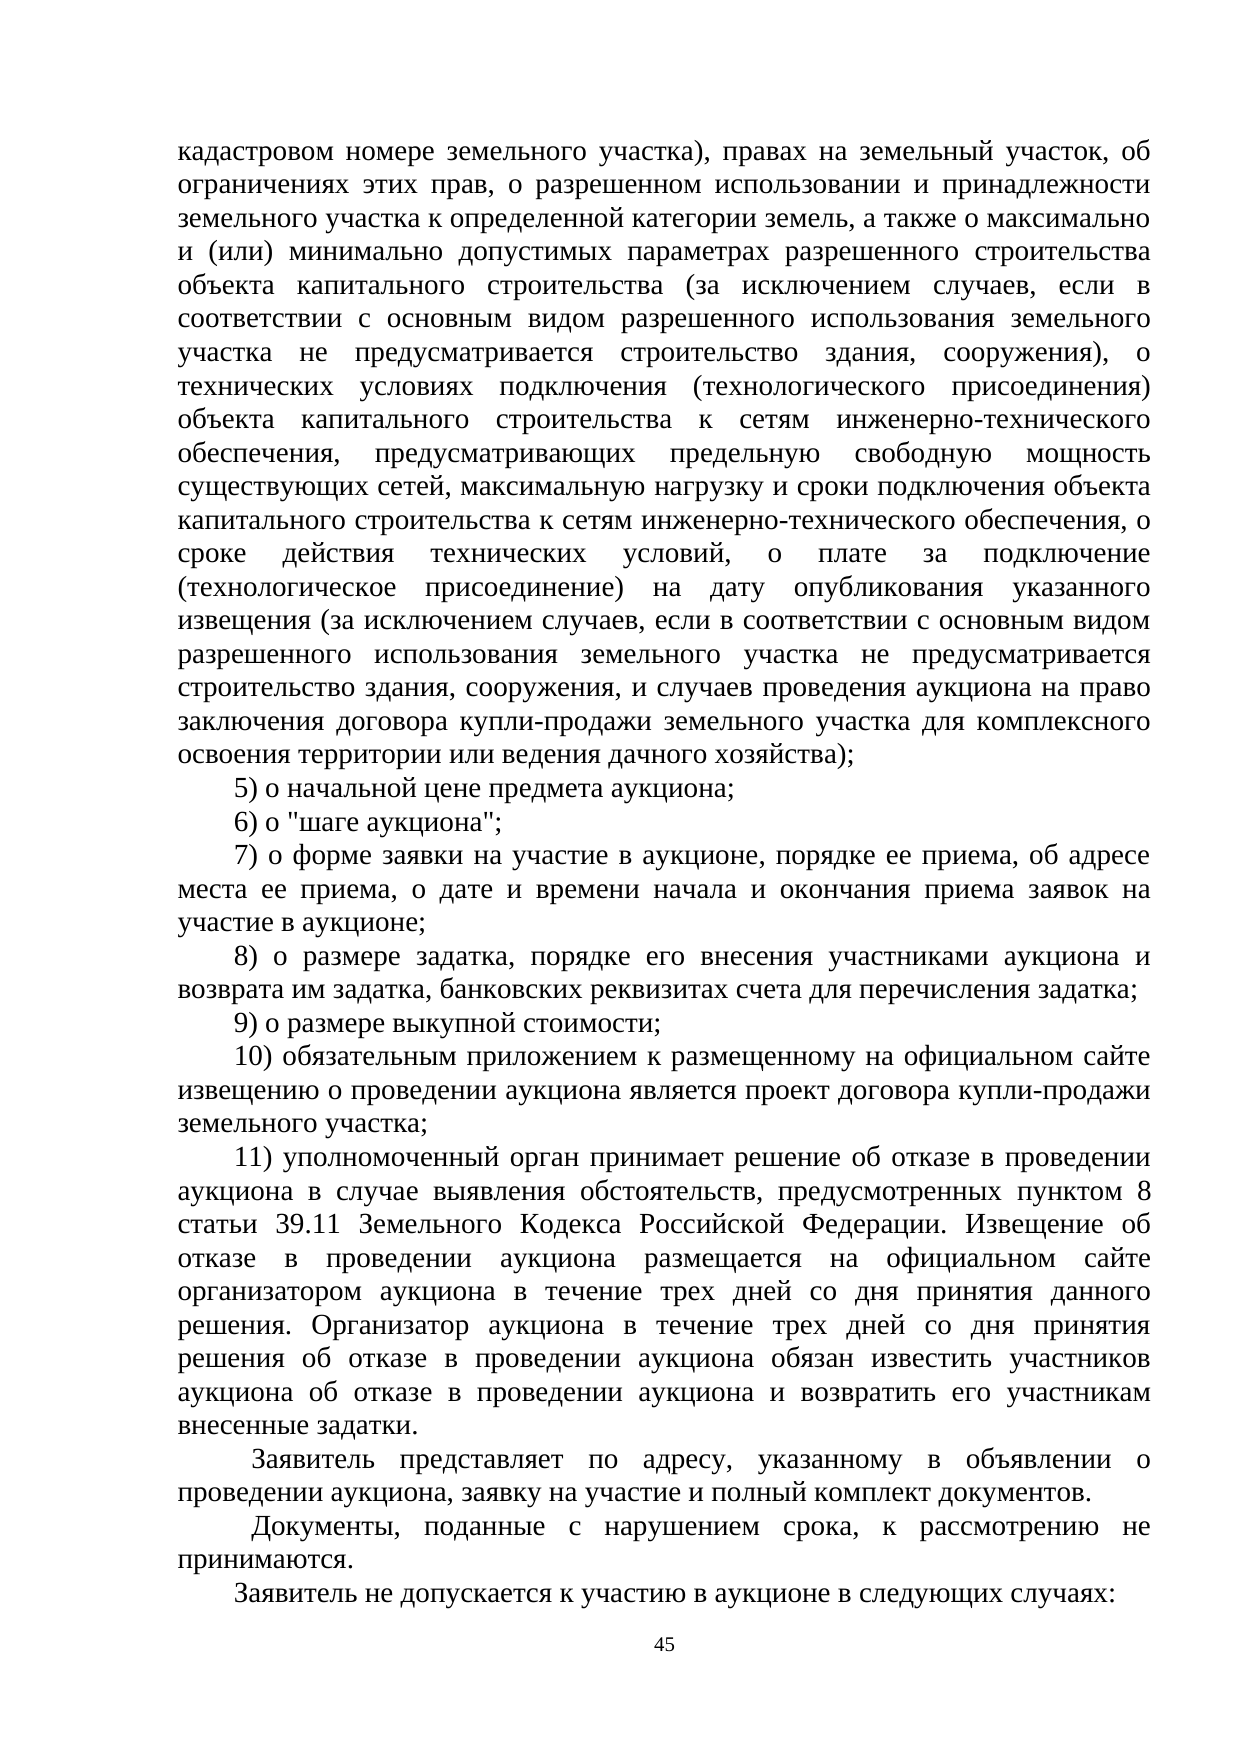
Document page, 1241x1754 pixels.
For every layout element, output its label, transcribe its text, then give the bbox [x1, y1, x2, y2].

text 7) о форме заявки на участие в аукционе, порядке ее приема, об адресе места ее приема, о дате и времени начала и окончания приема заявок на участие в аукционе; [177, 837, 1152, 938]
text 11) уполномоченный орган принимает решение об отказе в проведении аукциона в случае выявления обстоятельств, предусмотренных пунктом 8 статьи 39.11 Земельного Кодекса Российской Федерации. Извещение об отказе в проведении аукциона размещается на официальном сайте организатором аукциона в течение трех дней со дня принятия данного решения. Организатор аукциона в течение трех дней со дня принятия решения об отказе в проведении аукциона обязан известить участников аукциона об отказе в проведении аукциона и возвратить его участникам внесенные задатки. [177, 1139, 1152, 1441]
text 5) о начальной цене предмета аукциона; [177, 770, 1152, 804]
text 8) о размере задатка, порядке его внесения участниками аукциона и возврата им задатка, банковских реквизитах счета для перечисления задатка; [177, 938, 1152, 1005]
text 10) обязательным приложением к размещенному на официальном сайте извещению о проведении аукциона является проект договора купли-продажи земельного участка; [177, 1038, 1152, 1139]
text Документы, поданные с нарушением срока, к рассмотрению не принимаются. [177, 1508, 1152, 1575]
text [177, 133, 1152, 770]
text Заявитель представляет по адресу, указанному в объявлении о проведении аукциона, заявку на участие и полный комплект документов. [177, 1441, 1152, 1508]
text Заявитель не допускается к участию в аукционе в следующих случаях: [177, 1575, 1152, 1609]
text 9) о размере выкупной стоимости; [177, 1005, 1152, 1038]
text 6) о "шаге аукциона"; [177, 804, 1152, 837]
